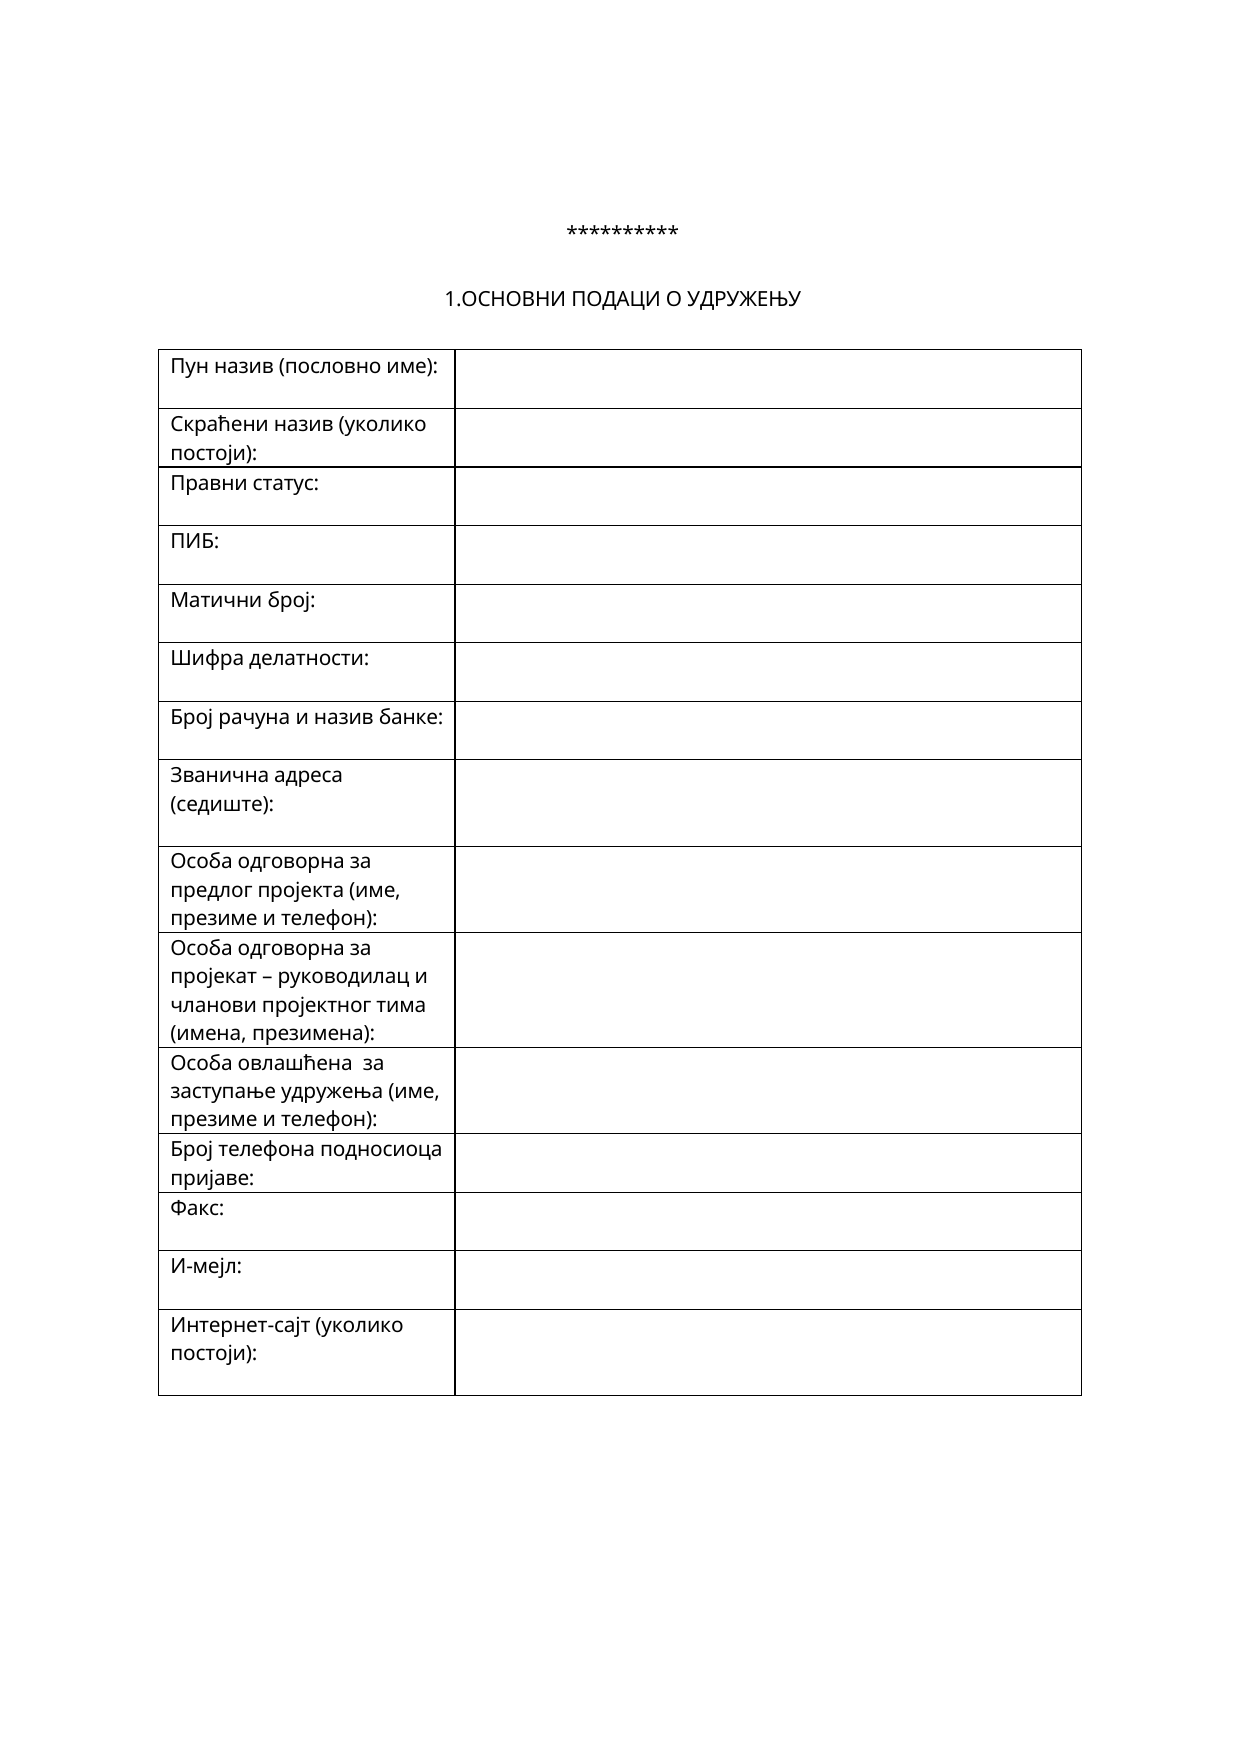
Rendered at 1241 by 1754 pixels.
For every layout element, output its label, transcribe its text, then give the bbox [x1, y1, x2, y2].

table_cell [456, 1048, 1081, 1133]
table_cell Број рачуна и назив банке: [159, 702, 454, 759]
table_cell [456, 1251, 1081, 1309]
table_cell [456, 643, 1081, 701]
table_cell Званична адреса (седиште): [159, 760, 454, 846]
table_cell [456, 1193, 1081, 1250]
table_cell Особа овлашћена за заступање удружења (име, презиме и телефон): [159, 1048, 454, 1133]
table_cell Правни статус: [159, 468, 454, 525]
table_cell И-мејл: [159, 1251, 454, 1309]
table_cell [456, 702, 1081, 759]
table_header Пун назив (пословно име): [159, 350, 454, 408]
table_cell [456, 847, 1081, 932]
table_cell Особа одговорна за предлог пројекта (име, презиме и телефон): [159, 847, 454, 932]
table_header [456, 350, 1081, 408]
table_cell [456, 760, 1081, 846]
table_cell [456, 1134, 1081, 1192]
table_cell [456, 933, 1081, 1047]
table_cell [456, 585, 1081, 642]
table_cell [456, 526, 1081, 583]
table_cell Шифра делатности: [159, 643, 454, 701]
table_cell [456, 409, 1081, 466]
table_cell Факс: [159, 1193, 454, 1250]
table_cell Скраћени назив (уколико постоји): [159, 409, 454, 466]
table_cell Број телефона подносиоца пријаве: [159, 1134, 454, 1192]
table_cell Oсоба одговорна за пројекат – руководилац и чланови пројектног тима (имена, презимена): [159, 933, 454, 1047]
text 1.ОСНОВНИ ПОДАЦИ О УДРУЖЕЊУ [150, 284, 1095, 313]
table_cell ПИБ: [159, 526, 454, 583]
table_cell [456, 1310, 1081, 1395]
table_cell Матични број: [159, 585, 454, 642]
text ********** [150, 219, 1095, 247]
table_cell [456, 468, 1081, 525]
table_cell Интернет-сајт (уколико постоји): [159, 1310, 454, 1395]
